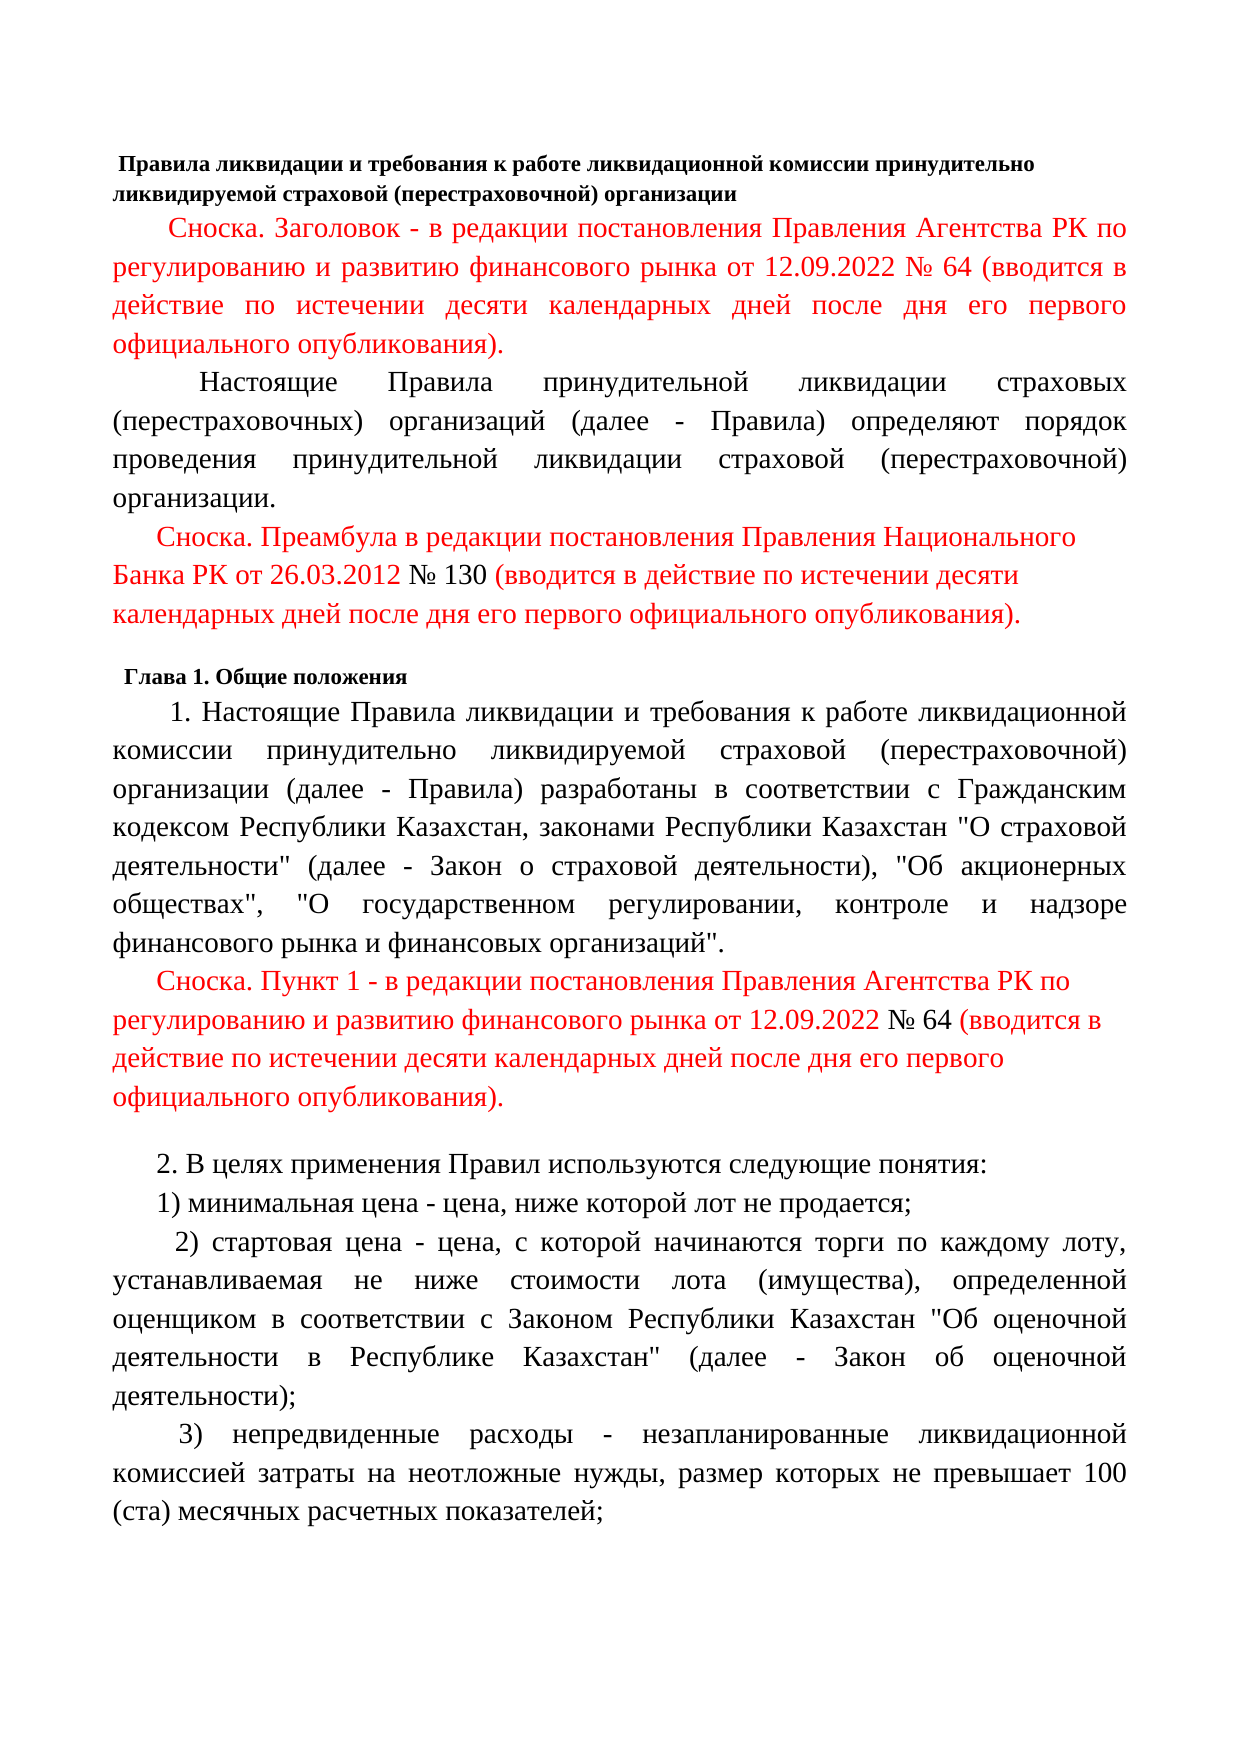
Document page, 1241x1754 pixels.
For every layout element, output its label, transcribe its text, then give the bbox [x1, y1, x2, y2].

text Сноска. Пункт 1 - в редакции постановления Правления Агентства РК по регулированию и развитию финансового рынка от 12.09.2022 № 64 (вводится в действие по истечении десяти календарных дней после дня его первого официального опубликования). [112, 963, 1128, 1143]
text Правила ликвидации и требования к работе ликвидационной комиссии принудительно ликвидируемой страховой (перестраховочной) организации [112, 150, 1128, 207]
text 1) минимальная цена - цена, ниже которой лот не продается; [112, 1185, 1128, 1219]
text Сноска. Преамбула в редакции постановления Правления Национального Банка РК от 26.03.2012 № 130 (вводится в действие по истечении десяти календарных дней после дня его первого официального опубликования). [112, 519, 1128, 659]
text 2. В целях применения Правил используются следующие понятия: [112, 1147, 1128, 1180]
text 1. Настоящие Правила ликвидации и требования к работе ликвидационной комиссии принудительно ликвидируемой страховой (перестраховочной) организации (далее - Правила) разработаны в соответствии с Гражданским кодексом Республики Казахстан, законами Республики Казахстан "О страховой деятельности" (далее - Закон о страховой деятельности), "Об акционерных обществах", "О государственном регулировании, контроле и надзоре финансового рынка и финансовых организаций". [112, 694, 1128, 958]
text 3) непредвиденные расходы - незапланированные ликвидационной комиссией затраты на неотложные нужды, размер которых не превышает 100 (ста) месячных расчетных показателей; [112, 1416, 1128, 1527]
text Настоящие Правила принудительной ликвидации страховых (перестраховочных) организаций (далее - Правила) определяют порядок проведения принудительной ликвидации страховой (перестраховочной) организации. [112, 364, 1128, 514]
text Глава 1. Общие положения [112, 663, 1128, 690]
text Сноска. Заголовок - в редакции постановления Правления Агентства РК по регулированию и развитию финансового рынка от 12.09.2022 № 64 (вводится в действие по истечении десяти календарных дней после дня его первого официального опубликования). [112, 210, 1128, 359]
text 2) стартовая цена - цена, с которой начинаются торги по каждому лоту, устанавливаемая не ниже стоимости лота (имущества), определенной оценщиком в соответствии с Законом Республики Казахстан "Об оценочной деятельности в Республике Казахстан" (далее - Закон об оценочной деятельности); [112, 1224, 1128, 1411]
